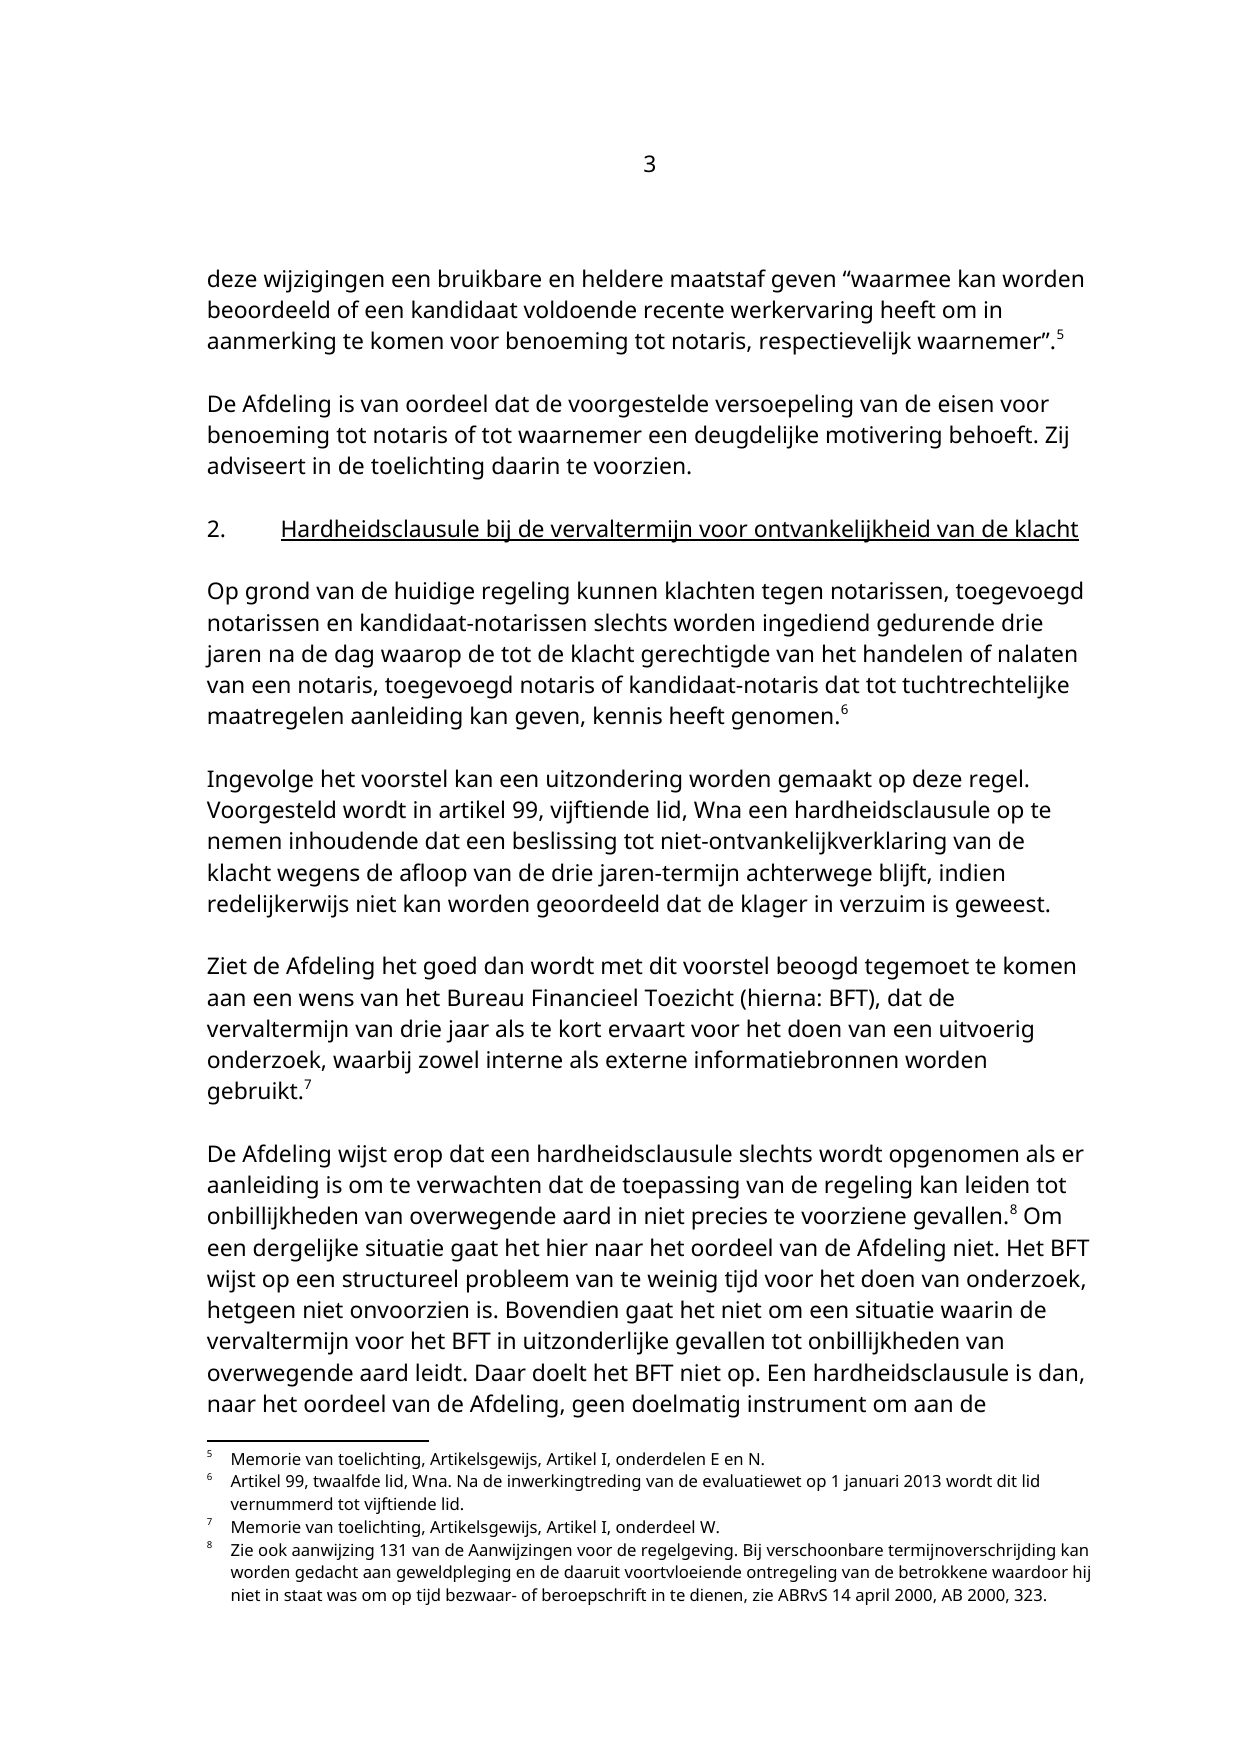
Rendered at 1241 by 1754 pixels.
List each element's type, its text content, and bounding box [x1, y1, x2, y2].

text Ingevolge het voorstel kan een uitzondering worden gemaakt op deze regel. Voorgesteld wordt in artikel 99, vijftiende lid, Wna een hardheidsclausule op te nemen inhoudende dat een beslissing tot niet-ontvankelijkverklaring van de klacht wegens de afloop van de drie jaren-termijn achterwege blijft, indien redelijkerwijs niet kan worden geoordeeld dat de klager in verzuim is geweest. [207, 763, 1093, 919]
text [207, 1138, 1093, 1419]
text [207, 263, 1093, 357]
text De Afdeling is van oordeel dat de voorgestelde versoepeling van de eisen voor benoeming tot notaris of tot waarnemer een deugdelijke motivering behoeft. Zij adviseert in de toelichting daarin te voorzien. [207, 388, 1093, 482]
text Ziet de Afdeling het goed dan wordt met dit voorstel beoogd tegemoet te komen aan een wens van het Bureau Financieel Toezicht (hierna: BFT), dat de vervaltermijn van drie jaar als te kort ervaart voor het doen van een uitvoerig onderzoek, waarbij zowel interne als externe informatiebronnen worden gebruikt. [207, 950, 1093, 1107]
text Op grond van de huidige regeling kunnen klachten tegen notarissen, toegevoegd notarissen en kandidaat-notarissen slechts worden ingediend gedurende drie jaren na de dag waarop de tot de klacht gerechtigde van het handelen of nalaten van een notaris, toegevoegd notaris of kandidaat-notaris dat tot tuchtrechtelijke maatregelen aanleiding kan geven, kennis heeft genomen. [207, 575, 1093, 732]
text 2. Hardheidsclausule bij de vervaltermijn voor ontvankelijkheid van de klacht [207, 513, 1093, 544]
